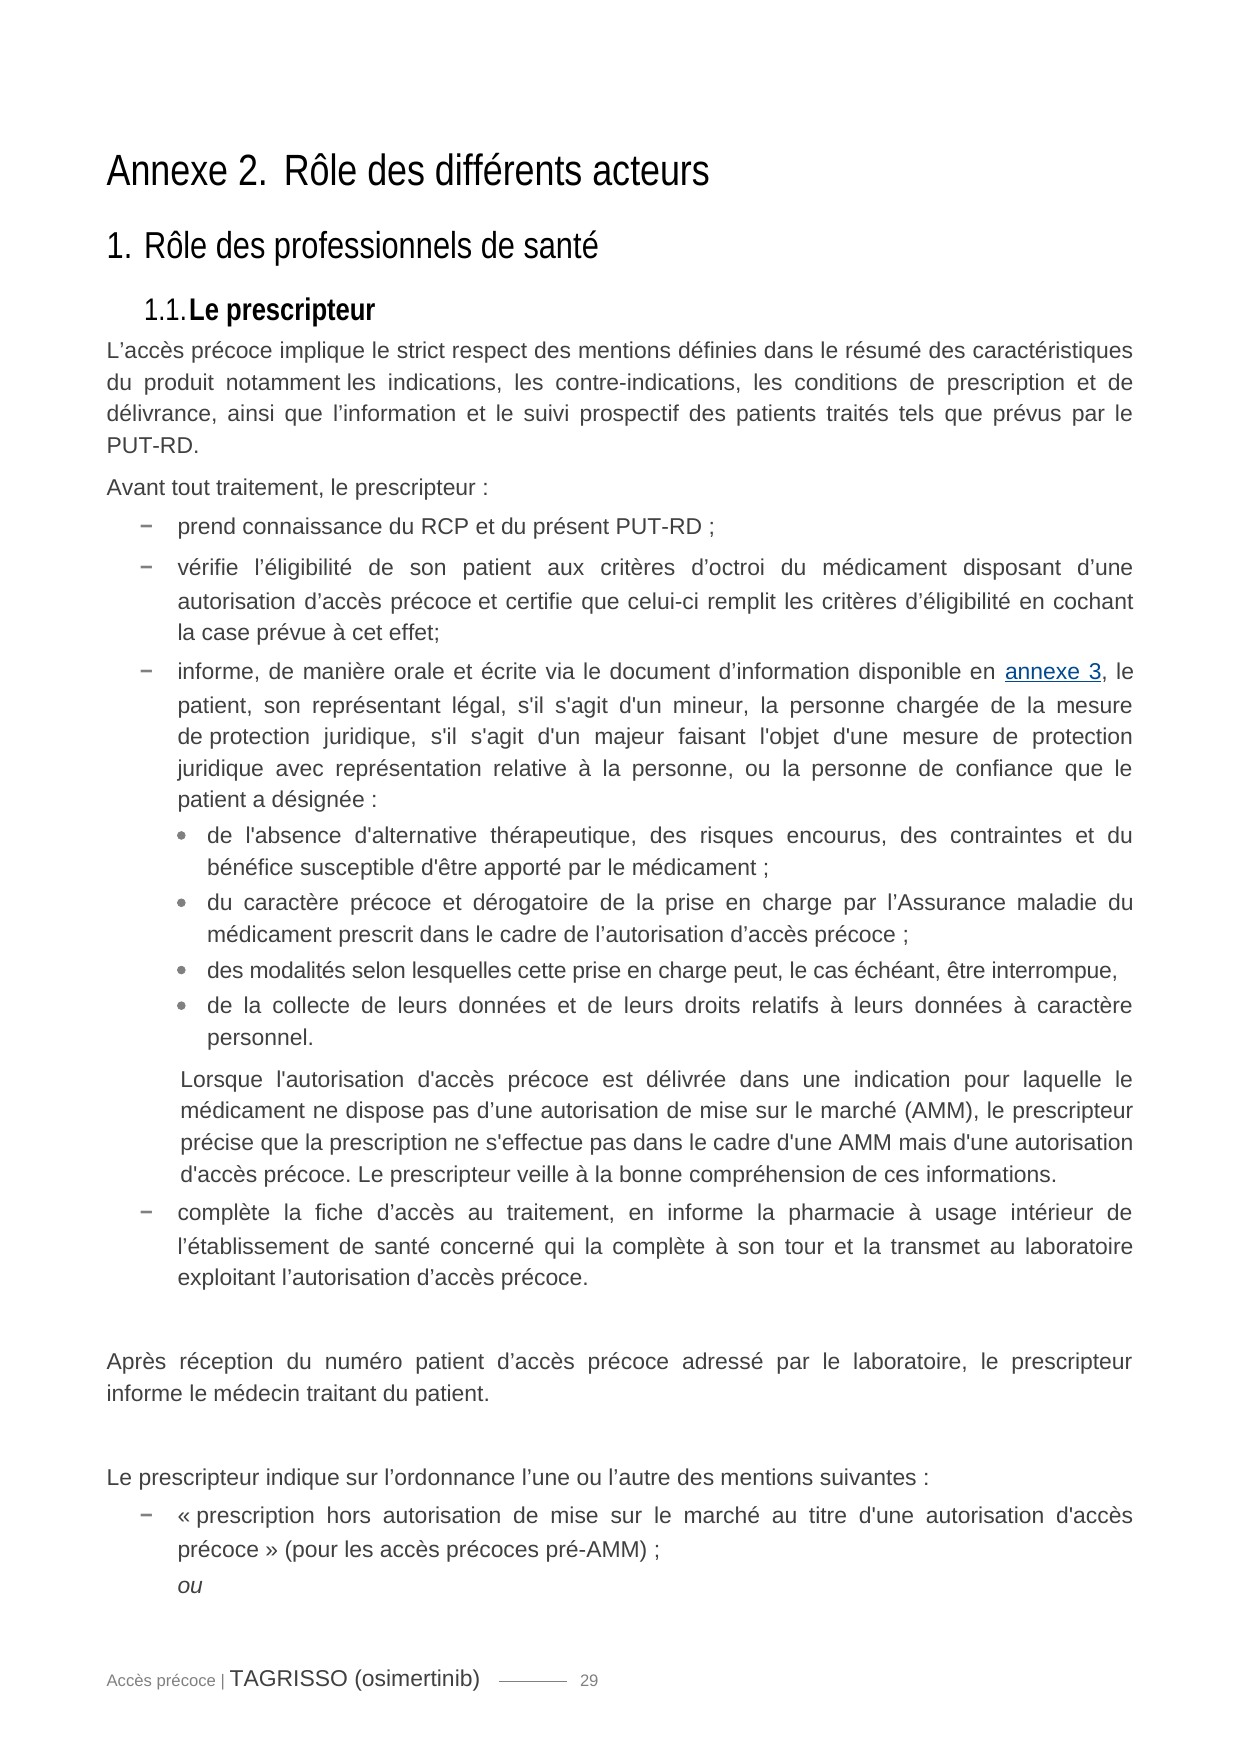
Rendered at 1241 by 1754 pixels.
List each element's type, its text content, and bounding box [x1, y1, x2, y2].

list de l'absence d'alternative thérapeutique, des risques encourus, des contraintes et du bénéfice susceptible d'être apporté par le médicament ; [177, 822, 1134, 880]
text Rôle des différents acteurs [106, 144, 1134, 195]
text Le prescripteur indique sur l’ordonnance l’une ou l’autre des mentions suivantes : [106, 1464, 1134, 1490]
list prend connaissance du RCP et du présent PUT-RD ; [139, 510, 1134, 541]
list vérifie l’éligibilité de son patient aux critères d’octroi du médicament disposant d’une autorisation d’accès précoce et certifie que celui-ci remplit les critères d’éligibilité en cochant la case prévue à cet effet; [139, 551, 1134, 646]
text L’accès précoce implique le strict respect des mentions définies dans le résumé des caractéristiques du produit notamment les indications, les contre-indications, les conditions de prescription et de délivrance, ainsi que l’information et le suivi prospectif des patients traités tels que prévus par le PUT-RD. [106, 337, 1134, 458]
text Lorsque l'autorisation d'accès précoce est délivrée dans une indication pour laquelle le médicament ne dispose pas d’une autorisation de mise sur le marché (AMM), le prescripteur précise que la prescription ne s'effectue pas dans le cadre d'une AMM mais d'une autorisation d'accès précoce. Le prescripteur veille à la bonne compréhension de ces informations. [180, 1066, 1134, 1187]
list des modalités selon lesquelles cette prise en charge peut, le cas échéant, être interrompue, [177, 957, 1134, 983]
subtitle Le prescripteur [144, 291, 1134, 327]
list de la collecte de leurs données et de leurs droits relatifs à leurs données à caractère personnel. [177, 992, 1134, 1050]
text Avant tout traitement, le prescripteur : [106, 474, 1134, 500]
list « prescription hors autorisation de mise sur le marché au titre d'une autorisation d'accès précoce » (pour les accès précoces pré-AMM) ; [139, 1499, 1134, 1562]
list informe, de manière orale et écrite via le document d’information disponible en annexe 3, le patient, son représentant légal, s'il s'agit d'un mineur, la personne chargée de la mesure de protection juridique, s'il s'agit d'un majeur faisant l'objet d'une mesure de protection juridique avec représentation relative à la personne, ou la personne de confiance que le patient a désignée : [139, 655, 1134, 813]
list ou [177, 1572, 1134, 1598]
subtitle Rôle des professionnels de santé [106, 223, 1134, 266]
list du caractère précoce et dérogatoire de la prise en charge par l’Assurance maladie du médicament prescrit dans le cadre de l’autorisation d’accès précoce ; [177, 889, 1134, 947]
list complète la fiche d’accès au traitement, en informe la pharmacie à usage intérieur de l’établissement de santé concerné qui la complète à son tour et la transmet au laboratoire exploitant l’autorisation d’accès précoce. [139, 1196, 1134, 1291]
text Après réception du numéro patient d’accès précoce adressé par le laboratoire, le prescripteur informe le médecin traitant du patient. [106, 1348, 1134, 1406]
